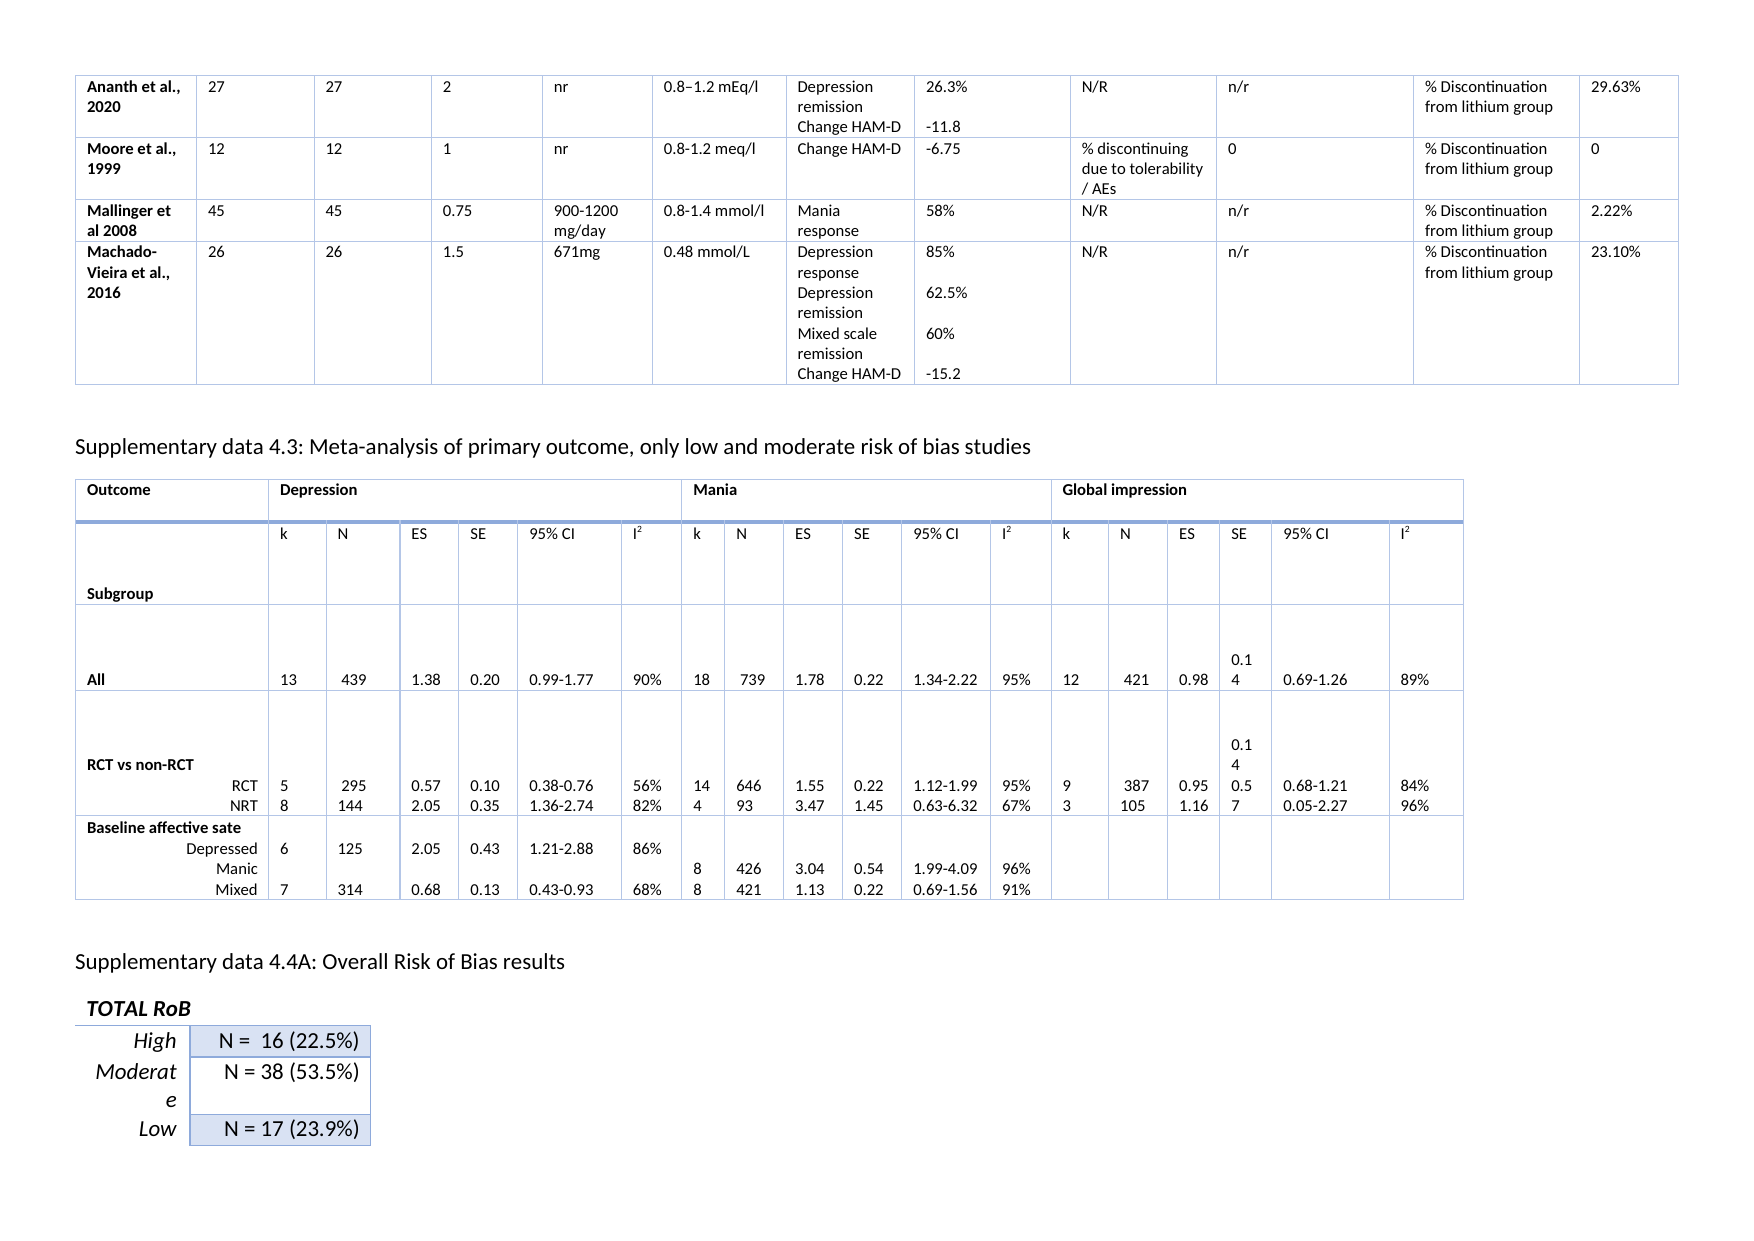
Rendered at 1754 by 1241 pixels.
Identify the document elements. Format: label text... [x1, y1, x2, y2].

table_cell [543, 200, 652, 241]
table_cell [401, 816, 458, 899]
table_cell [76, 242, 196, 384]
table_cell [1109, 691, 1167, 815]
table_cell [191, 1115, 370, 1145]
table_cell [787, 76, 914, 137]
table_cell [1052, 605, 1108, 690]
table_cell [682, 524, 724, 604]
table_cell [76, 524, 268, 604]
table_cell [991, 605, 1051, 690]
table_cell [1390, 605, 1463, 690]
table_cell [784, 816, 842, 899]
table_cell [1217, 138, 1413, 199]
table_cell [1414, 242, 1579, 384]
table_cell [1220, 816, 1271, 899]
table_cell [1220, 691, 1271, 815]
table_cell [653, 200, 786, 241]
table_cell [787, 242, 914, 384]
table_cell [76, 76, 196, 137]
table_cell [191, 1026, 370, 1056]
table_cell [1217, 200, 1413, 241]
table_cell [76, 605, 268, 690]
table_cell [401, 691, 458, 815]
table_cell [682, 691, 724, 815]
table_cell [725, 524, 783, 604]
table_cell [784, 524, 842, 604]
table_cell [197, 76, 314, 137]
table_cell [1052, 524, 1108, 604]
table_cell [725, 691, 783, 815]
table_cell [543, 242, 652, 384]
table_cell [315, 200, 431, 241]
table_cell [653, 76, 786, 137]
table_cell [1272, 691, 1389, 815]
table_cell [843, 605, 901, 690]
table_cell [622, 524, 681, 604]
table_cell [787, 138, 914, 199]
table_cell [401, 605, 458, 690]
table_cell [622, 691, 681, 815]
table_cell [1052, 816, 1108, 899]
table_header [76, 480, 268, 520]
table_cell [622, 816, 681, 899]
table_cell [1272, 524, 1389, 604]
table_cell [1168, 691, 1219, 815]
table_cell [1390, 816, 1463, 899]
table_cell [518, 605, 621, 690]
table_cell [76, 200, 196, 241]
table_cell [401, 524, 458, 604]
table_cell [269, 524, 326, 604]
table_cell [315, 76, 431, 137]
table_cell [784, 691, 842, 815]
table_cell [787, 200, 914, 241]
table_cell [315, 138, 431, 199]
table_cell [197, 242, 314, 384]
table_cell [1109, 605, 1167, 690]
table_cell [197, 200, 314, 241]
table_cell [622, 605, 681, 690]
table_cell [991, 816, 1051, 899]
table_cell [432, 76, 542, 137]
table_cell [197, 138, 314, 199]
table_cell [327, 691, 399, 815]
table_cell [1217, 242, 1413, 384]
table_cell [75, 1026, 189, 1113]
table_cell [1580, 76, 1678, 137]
text Supplementary data 4.4A: Overall Risk of Bias results [75, 947, 1679, 975]
text Supplementary data 4.3: Meta-analysis of primary outcome, only low and moderate risk of bias studies [75, 432, 1679, 460]
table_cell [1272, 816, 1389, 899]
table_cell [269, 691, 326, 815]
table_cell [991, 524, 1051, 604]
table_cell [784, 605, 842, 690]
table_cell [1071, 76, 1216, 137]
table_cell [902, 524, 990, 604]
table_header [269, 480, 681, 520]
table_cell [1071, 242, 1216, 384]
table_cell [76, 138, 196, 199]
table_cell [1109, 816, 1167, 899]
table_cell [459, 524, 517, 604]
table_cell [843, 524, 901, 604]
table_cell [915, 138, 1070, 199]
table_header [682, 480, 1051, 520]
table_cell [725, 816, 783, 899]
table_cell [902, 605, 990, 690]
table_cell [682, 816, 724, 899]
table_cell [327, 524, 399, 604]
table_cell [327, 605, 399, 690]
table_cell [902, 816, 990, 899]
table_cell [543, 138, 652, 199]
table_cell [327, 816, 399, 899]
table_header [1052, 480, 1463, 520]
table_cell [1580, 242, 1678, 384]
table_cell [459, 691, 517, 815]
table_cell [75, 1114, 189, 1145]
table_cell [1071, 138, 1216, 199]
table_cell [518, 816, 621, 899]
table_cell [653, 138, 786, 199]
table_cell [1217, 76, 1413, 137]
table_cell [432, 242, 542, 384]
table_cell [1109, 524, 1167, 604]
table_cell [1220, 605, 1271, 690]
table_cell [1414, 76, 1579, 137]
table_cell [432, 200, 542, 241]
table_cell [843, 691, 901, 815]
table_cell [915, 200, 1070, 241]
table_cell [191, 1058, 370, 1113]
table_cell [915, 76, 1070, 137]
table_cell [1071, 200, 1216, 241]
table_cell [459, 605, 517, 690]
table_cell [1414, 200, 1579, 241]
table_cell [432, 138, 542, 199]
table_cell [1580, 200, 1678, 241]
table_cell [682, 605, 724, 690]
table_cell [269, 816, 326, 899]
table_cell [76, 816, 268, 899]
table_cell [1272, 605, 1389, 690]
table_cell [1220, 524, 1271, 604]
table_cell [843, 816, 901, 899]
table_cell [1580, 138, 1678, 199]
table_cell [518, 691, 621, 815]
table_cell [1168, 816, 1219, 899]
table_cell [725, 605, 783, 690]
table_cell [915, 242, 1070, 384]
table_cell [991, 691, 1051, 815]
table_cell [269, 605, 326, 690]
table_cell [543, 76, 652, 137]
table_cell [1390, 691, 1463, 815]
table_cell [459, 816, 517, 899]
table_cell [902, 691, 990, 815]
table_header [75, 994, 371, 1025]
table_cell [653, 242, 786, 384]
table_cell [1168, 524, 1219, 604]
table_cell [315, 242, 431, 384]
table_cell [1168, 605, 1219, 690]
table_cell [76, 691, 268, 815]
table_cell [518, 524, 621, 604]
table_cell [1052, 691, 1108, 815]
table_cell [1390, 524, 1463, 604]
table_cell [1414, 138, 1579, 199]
